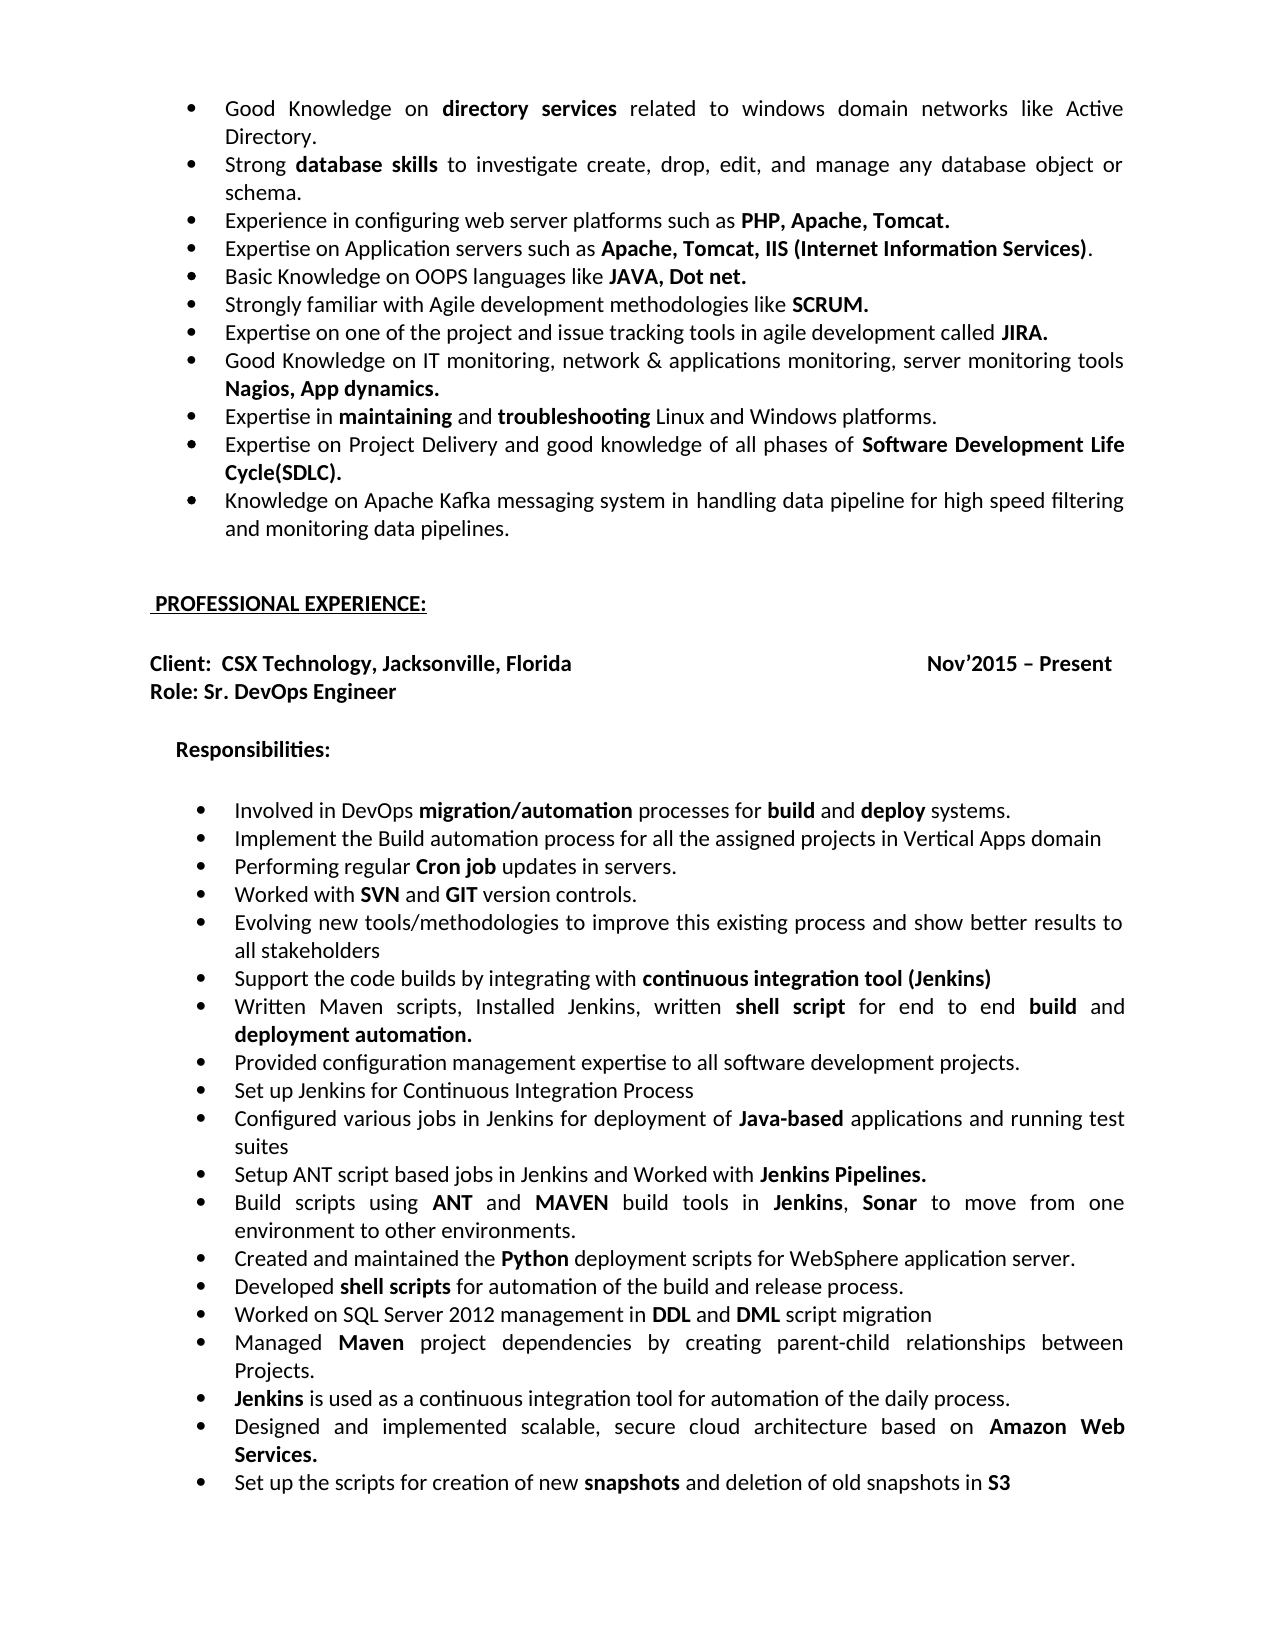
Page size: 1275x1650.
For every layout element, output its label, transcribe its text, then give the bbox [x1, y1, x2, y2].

list Set up Jenkins for Continuous Integration Process [197, 1076, 1125, 1104]
list Basic Knowledge on OOPS languages like JAVA, Dot net. [187, 262, 1125, 290]
list Configured various jobs in Jenkins for deployment of Java-based applications and running test suites [197, 1104, 1125, 1160]
list Provided configuration management expertise to all software development projects. [197, 1048, 1125, 1076]
list Worked with SVN and GIT version controls. [197, 880, 1125, 908]
list Experience in configuring web server platforms such as PHP, Apache, Tomcat. [187, 206, 1125, 234]
list Setup ANT script based jobs in Jenkins and Worked with Jenkins Pipelines. [197, 1160, 1125, 1188]
list Expertise on Application servers such as Apache, Tomcat, IIS (Internet Information Services). [187, 234, 1125, 262]
list Written Maven scripts, Installed Jenkins, written shell script for end to end build and deployment automation. [197, 992, 1125, 1048]
list Worked on SQL Server 2012 management in DDL and DML script migration [197, 1300, 1125, 1328]
list Designed and implemented scalable, secure cloud architecture based on Amazon Web Services. [197, 1412, 1125, 1468]
list Implement the Build automation process for all the assigned projects in Vertical Apps domain [197, 824, 1125, 852]
list Created and maintained the Python deployment scripts for WebSphere application server. [197, 1244, 1125, 1272]
list Good Knowledge on directory services related to windows domain networks like Active Directory. [187, 94, 1125, 150]
list Jenkins is used as a continuous integration tool for automation of the daily process. [197, 1384, 1125, 1412]
list Managed Maven project dependencies by creating parent-child relationships between Projects. [197, 1328, 1125, 1384]
list Build scripts using ANT and MAVEN build tools in Jenkins, Sonar to move from one environment to other environments. [197, 1188, 1125, 1244]
list Expertise on Project Delivery and good knowledge of all phases of Software Development Life Cycle(SDLC). [187, 430, 1125, 486]
list Set up the scripts for creation of new snapshots and deletion of old snapshots in S3 [197, 1468, 1125, 1497]
list Involved in DevOps migration/automation processes for build and deploy systems. [197, 796, 1125, 824]
list Knowledge on Apache Kafka messaging system in handling data pipeline for high speed filtering and monitoring data pipelines. [187, 486, 1125, 542]
list Good Knowledge on IT monitoring, network & applications monitoring, server monitoring tools Nagios, App dynamics. [187, 346, 1125, 402]
text Responsibilities: [150, 736, 1125, 764]
text Role: Sr. DevOps Engineer [150, 677, 1125, 705]
text Client: CSX Technology, Jacksonville, Florida Nov’2015 – Present [150, 649, 1125, 677]
list Strongly familiar with Agile development methodologies like SCRUM. [187, 290, 1125, 318]
list Evolving new tools/methodologies to improve this existing process and show better results to all stakeholders [197, 908, 1125, 964]
list Performing regular Cron job updates in servers. [197, 852, 1125, 880]
list Expertise in maintaining and troubleshooting Linux and Windows platforms. [187, 402, 1125, 430]
list Developed shell scripts for automation of the build and release process. [197, 1272, 1125, 1300]
list Support the code builds by integrating with continuous integration tool (Jenkins) [197, 964, 1125, 992]
list Strong database skills to investigate create, drop, edit, and manage any database object or schema. [187, 150, 1125, 206]
list Expertise on one of the project and issue tracking tools in agile development called JIRA. [187, 318, 1125, 346]
text PROFESSIONAL EXPERIENCE: [150, 589, 1125, 617]
